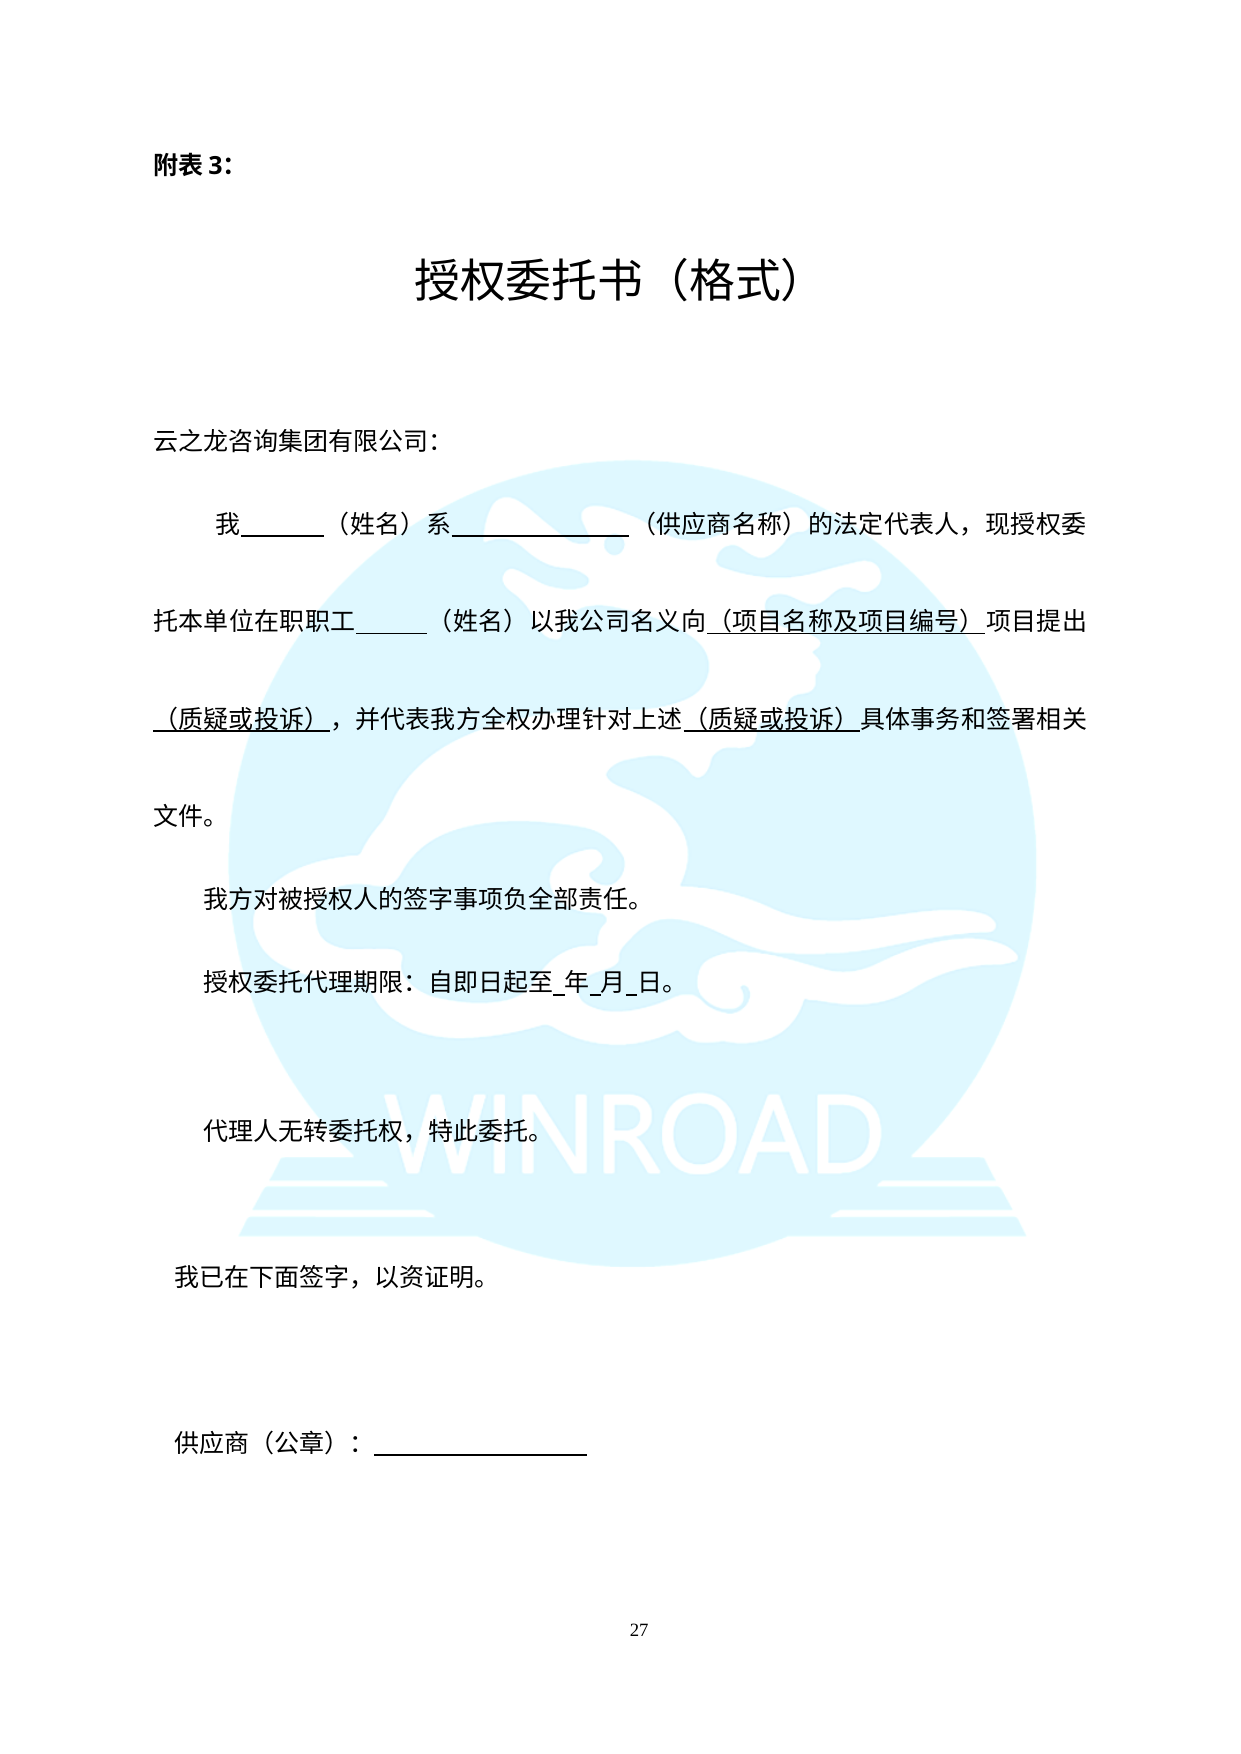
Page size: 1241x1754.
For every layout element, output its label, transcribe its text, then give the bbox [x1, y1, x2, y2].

text 代理人无转委托权，特此委托。 [153, 1097, 1087, 1162]
text 我 （姓名）系 （供应商名称）的法定代表人，现授权委托本单位在职职工 （姓名）以我公司名义向（项目名称及项目编号）项目提出（质疑或投诉），并代表我方全权办理针对上述（质疑或投诉）具体事务和签署相关文件。 [153, 490, 1087, 847]
text 我已在下面签字，以资证明。 [153, 1243, 1087, 1308]
text 附表3： [153, 146, 1087, 181]
text 云之龙咨询集团有限公司： [153, 407, 1087, 472]
text 我方对被授权人的签字事项负全部责任。 [153, 865, 1087, 930]
text 授权委托代理期限：自即日起至 年 月 日。 [153, 948, 1087, 1013]
text 授权委托书（格式） [153, 228, 1087, 326]
text 供应商（公章）： [153, 1409, 1087, 1474]
